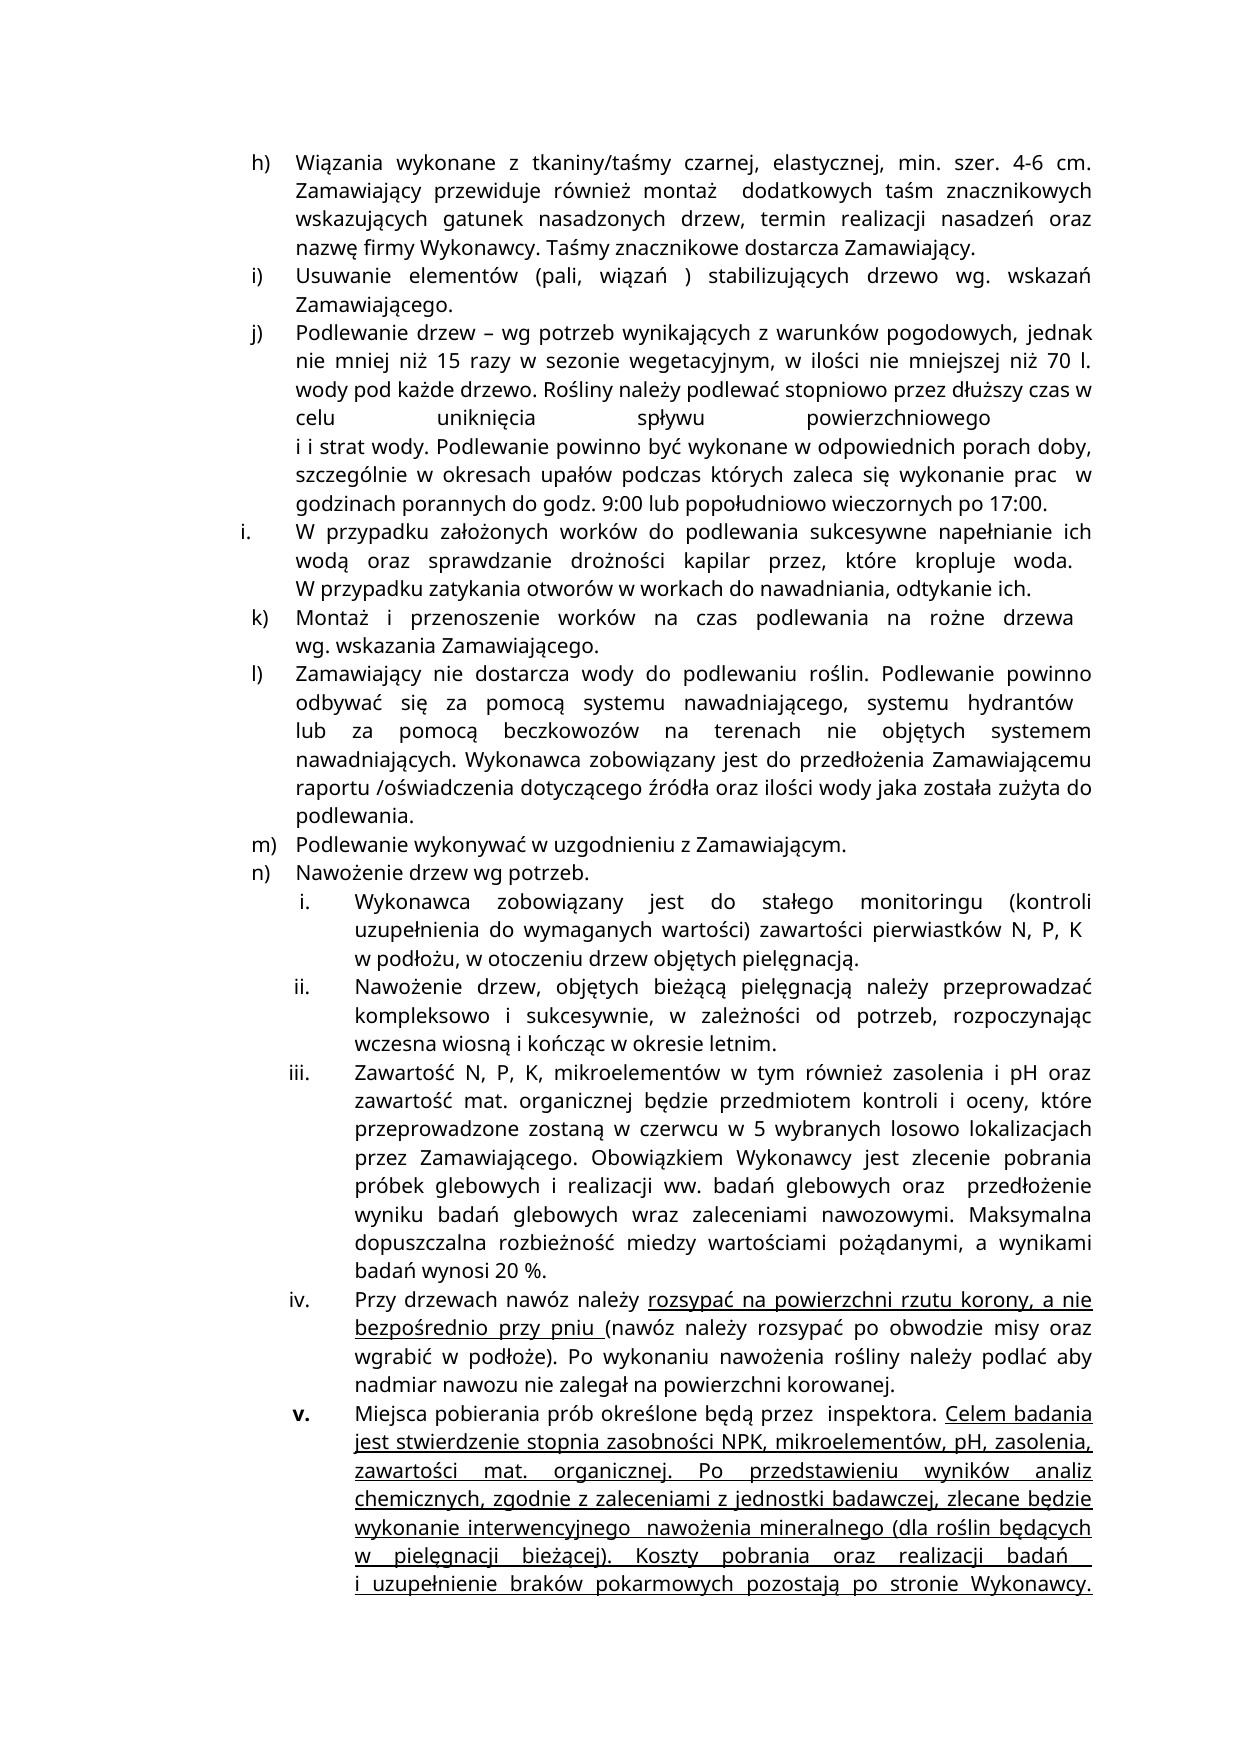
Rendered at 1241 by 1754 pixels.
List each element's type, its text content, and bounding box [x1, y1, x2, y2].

list Wiązania wykonane z tkaniny/taśmy czarnej, elastycznej, min. szer. 4-6 cm. Zamawiający przewiduje również montaż dodatkowych taśm znacznikowych wskazujących gatunek nasadzonych drzew, termin realizacji nasadzeń oraz nazwę firmy Wykonawcy. Taśmy znacznikowe dostarcza Zamawiający. [251, 148, 1093, 261]
list Przy drzewach nawóz należy rozsypać na powierzchni rzutu korony, a nie bezpośrednio przy pniu (nawóz należy rozsypać po obwodzie misy oraz wgrabić w podłoże). Po wykonaniu nawożenia rośliny należy podlać aby nadmiar nawozu nie zalegał na powierzchni korowanej. [310, 1285, 1093, 1399]
list W przypadku założonych worków do podlewania sukcesywne napełnianie ich wodą oraz sprawdzanie drożności kapilar przez, które kropluje woda. W przypadku zatykania otworów w workach do nawadniania, odtykanie ich. [251, 517, 1093, 603]
list Nawożenie drzew, objętych bieżącą pielęgnacją należy przeprowadzać kompleksowo i sukcesywnie, w zależności od potrzeb, rozpoczynając wczesna wiosną i kończąc w okresie letnim. [310, 972, 1093, 1058]
list Podlewanie drzew – wg potrzeb wynikających z warunków pogodowych, jednak nie mniej niż 15 razy w sezonie wegetacyjnym, w ilości nie mniejszej niż 70 l. wody pod każde drzewo. Rośliny należy podlewać stopniowo przez dłuższy czas w celu uniknięcia spływu powierzchniowego i i strat wody. Podlewanie powinno być wykonane w odpowiednich porach doby, szczególnie w okresach upałów podczas których zaleca się wykonanie prac w godzinach porannych do godz. 9:00 lub popołudniowo wieczornych po 17:00. [251, 318, 1093, 517]
list Podlewanie wykonywać w uzgodnieniu z Zamawiającym. [251, 830, 1093, 858]
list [310, 1399, 1093, 1598]
list Nawożenie drzew wg potrzeb. [251, 858, 1093, 887]
list Zawartość N, P, K, mikroelementów w tym również zasolenia i pH oraz zawartość mat. organicznej będzie przedmiotem kontroli i oceny, które przeprowadzone zostaną w czerwcu w 5 wybranych losowo lokalizacjach przez Zamawiającego. Obowiązkiem Wykonawcy jest zlecenie pobrania próbek glebowych i realizacji ww. badań glebowych oraz przedłożenie wyniku badań glebowych wraz zaleceniami nawozowymi. Maksymalna dopuszczalna rozbieżność miedzy wartościami pożądanymi, a wynikami badań wynosi 20 %. [310, 1058, 1093, 1285]
list Montaż i przenoszenie worków na czas podlewania na rożne drzewa wg. wskazania Zamawiającego. [251, 603, 1093, 659]
list Usuwanie elementów (pali, wiązań ) stabilizujących drzewo wg. wskazań Zamawiającego. [251, 261, 1093, 318]
list Wykonawca zobowiązany jest do stałego monitoringu (kontroli uzupełnienia do wymaganych wartości) zawartości pierwiastków N, P, K w podłożu, w otoczeniu drzew objętych pielęgnacją. [310, 887, 1093, 972]
list Zamawiający nie dostarcza wody do podlewaniu roślin. Podlewanie powinno odbywać się za pomocą systemu nawadniającego, systemu hydrantów lub za pomocą beczkowozów na terenach nie objętych systemem nawadniających. Wykonawca zobowiązany jest do przedłożenia Zamawiającemu raportu /oświadczenia dotyczącego źródła oraz ilości wody jaka została zużyta do podlewania. [251, 659, 1093, 830]
